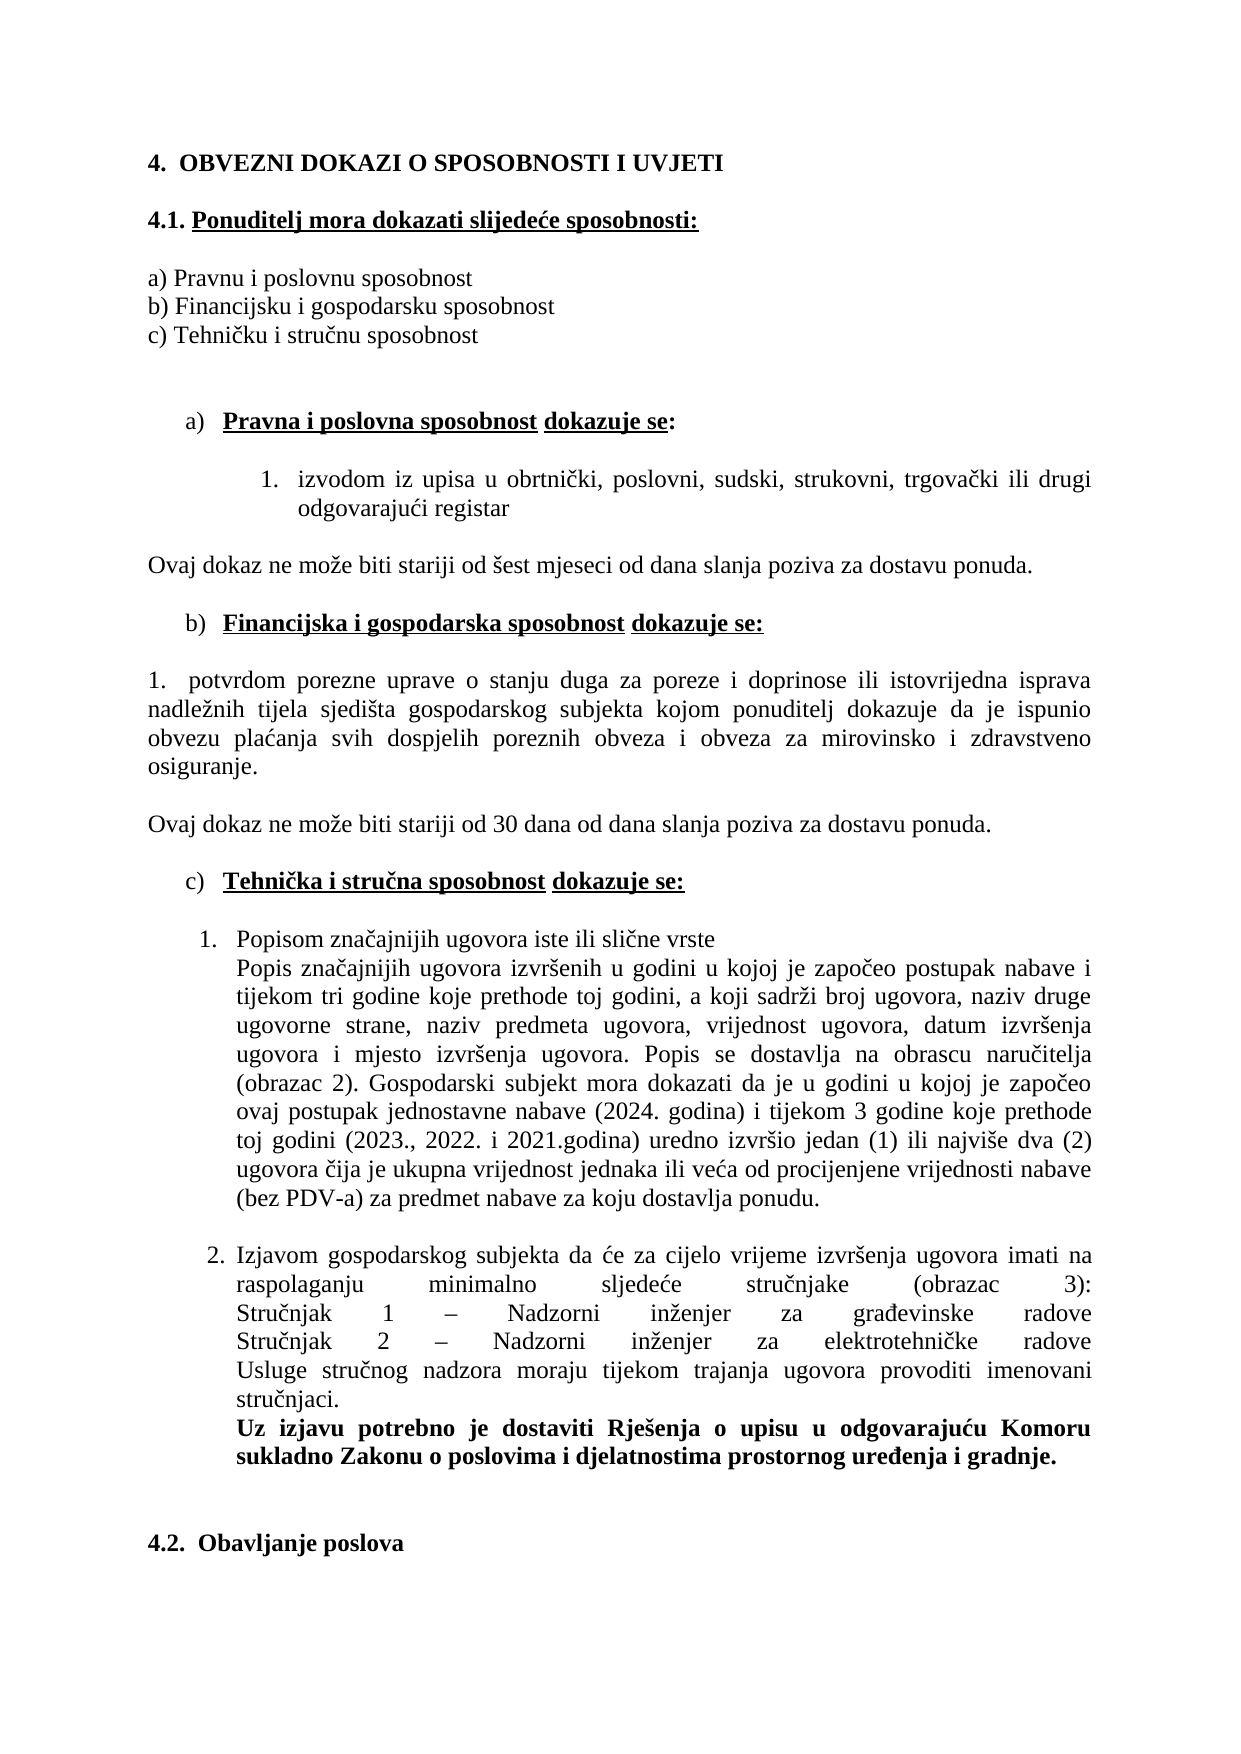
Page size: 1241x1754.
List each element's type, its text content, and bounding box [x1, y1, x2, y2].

list Izjavom gospodarskog subjekta da će za cijelo vrijeme izvršenja ugovora imati na raspolaganju minimalno sljedeće stručnjake (obrazac 3): Stručnjak 1 – Nadzorni inženjer za građevinske radove Stručnjak 2 – Nadzorni inženjer za elektrotehničke radove Usluge stručnog nadzora moraju tijekom trajanja ugovora provoditi imenovani stručnjaci. Uz izjavu potrebno je dostaviti Rješenja o upisu u odgovarajuću Komoru sukladno Zakonu o poslovima i djelatnostima prostornog uređenja i gradnje. [207, 1240, 1093, 1470]
text 4.1. Ponuditelj mora dokazati slijedeće sposobnosti: [148, 205, 1093, 234]
list izvodom iz upisa u obrtnički, poslovni, sudski, strukovni, trgovački ili drugi odgovarajući registar [260, 464, 1093, 521]
text 4. OBVEZNI DOKZI O SPOSOBNOSTI I UVJETI [148, 148, 1093, 176]
text a) Pravnu i poslovnu sposobnost [148, 263, 1093, 291]
list Financijska i gospodarska sposobnost dokazuje se: [185, 608, 1093, 636]
text Ovaj dokaz ne može biti stariji od šest mjeseci od dana slanja poziva za dostavu ponuda. [148, 550, 1093, 579]
text Popis značajnijih ugovora izvršenih u godini u kojoj je započeo postupak nabave i tijekom tri godine koje prethode toj godini, a koji sadrži broj ugovora, naziv druge ugovorne strane, naziv predmeta ugovora, vrijednost ugovora, datum izvršenja ugovora i mjesto izvršenja ugovora. Popis se dostavlja na obrascu naručitelja (obrazac 2). Gospodarski subjekt mora dokazati da je u godini u kojoj je započeo ovaj postupak jednostavne nabave (2024. godina) i tijekom 3 godine koje prethode toj godini (2023., 2022. i 2021.godina) uredno izvršio jedan (1) ili najviše dva (2) ugovora čija je ukupna vrijednost jednaka ili veća od procijenjene vrijednosti nabave (bez PDV-a) za predmet nabave za koju dostavlja ponudu. [236, 953, 1093, 1211]
text 1. potvrdom porezne uprave o stanju duga za poreze i doprinose ili istovrijedna isprava nadležnih tijela sjedišta gospodarskog subjekta kojom ponuditelj dokazuje da je ispunio obvezu plaćanja svih dospjelih poreznih obveza i obveza za mirovinsko i zdravstveno osiguranje. [148, 665, 1093, 780]
list Pravna i poslovna sposobnost dokazuje se: [185, 406, 1093, 435]
text Ovaj dokaz ne može biti stariji od 30 dana od dana slanja poziva za dostavu ponuda. [148, 809, 1093, 838]
list Popisom značajnijih ugovora iste ili slične vrste [199, 924, 1093, 953]
text c) Tehničku i stručnu sposobnost [148, 320, 1093, 349]
text 4.2. Obavljanje poslova [148, 1528, 1093, 1556]
list Tehnička i stručna sposobnost dokazuje se: [185, 866, 1093, 895]
text b) Financijsku i gospodarsku sposobnost [148, 291, 1093, 320]
